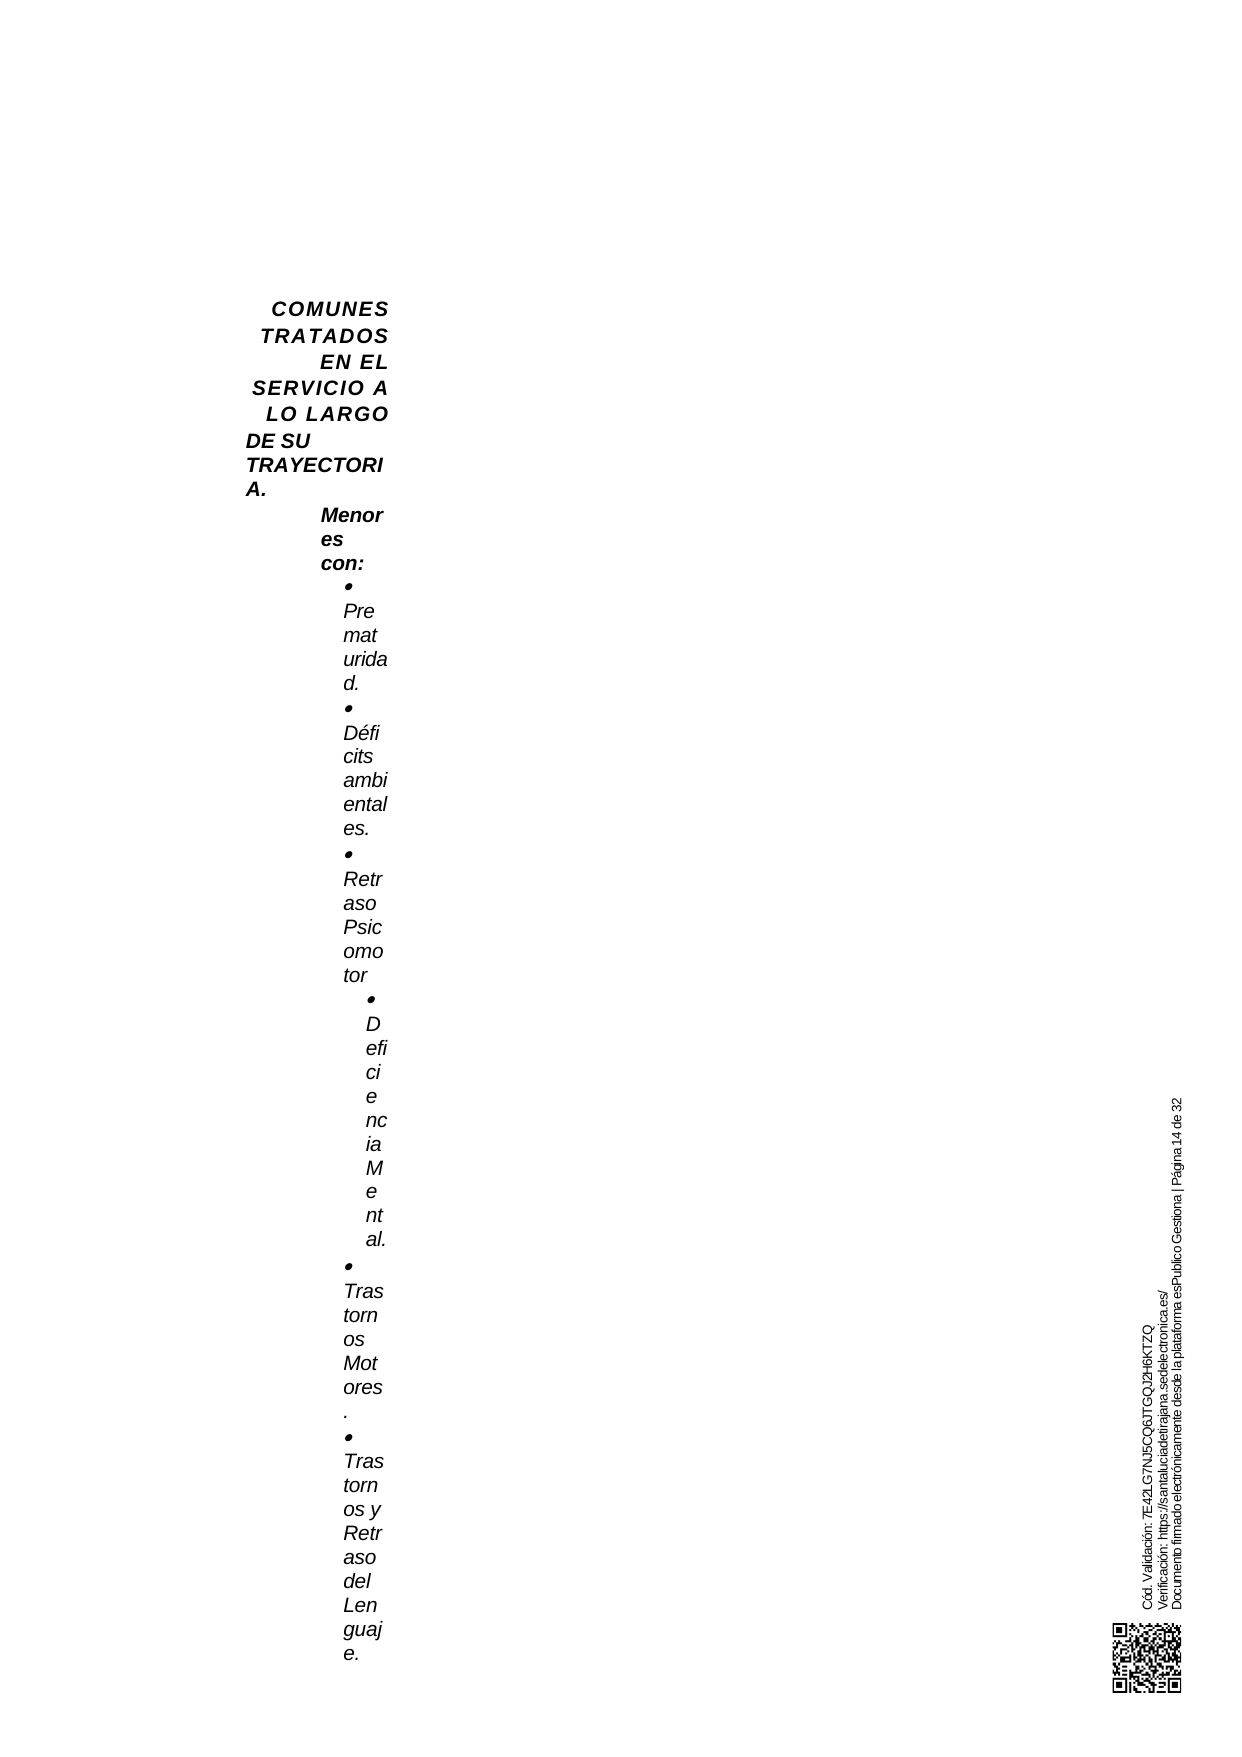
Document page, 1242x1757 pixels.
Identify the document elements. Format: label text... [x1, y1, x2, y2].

text Menores con: [321, 503, 388, 575]
list Retraso Psicomotor [343, 843, 388, 987]
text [246, 296, 388, 427]
list Déficits ambientales. [343, 697, 388, 841]
list Prematuridad. [343, 576, 388, 695]
text DE SU TRAYECTORIA. [246, 429, 388, 501]
list Deficiencia Mental. [366, 988, 388, 1252]
list Trastornos y Retraso del Lenguaje. [343, 1426, 388, 1665]
picture [1112, 1623, 1182, 1693]
list Trastornos Motores. [343, 1256, 388, 1423]
